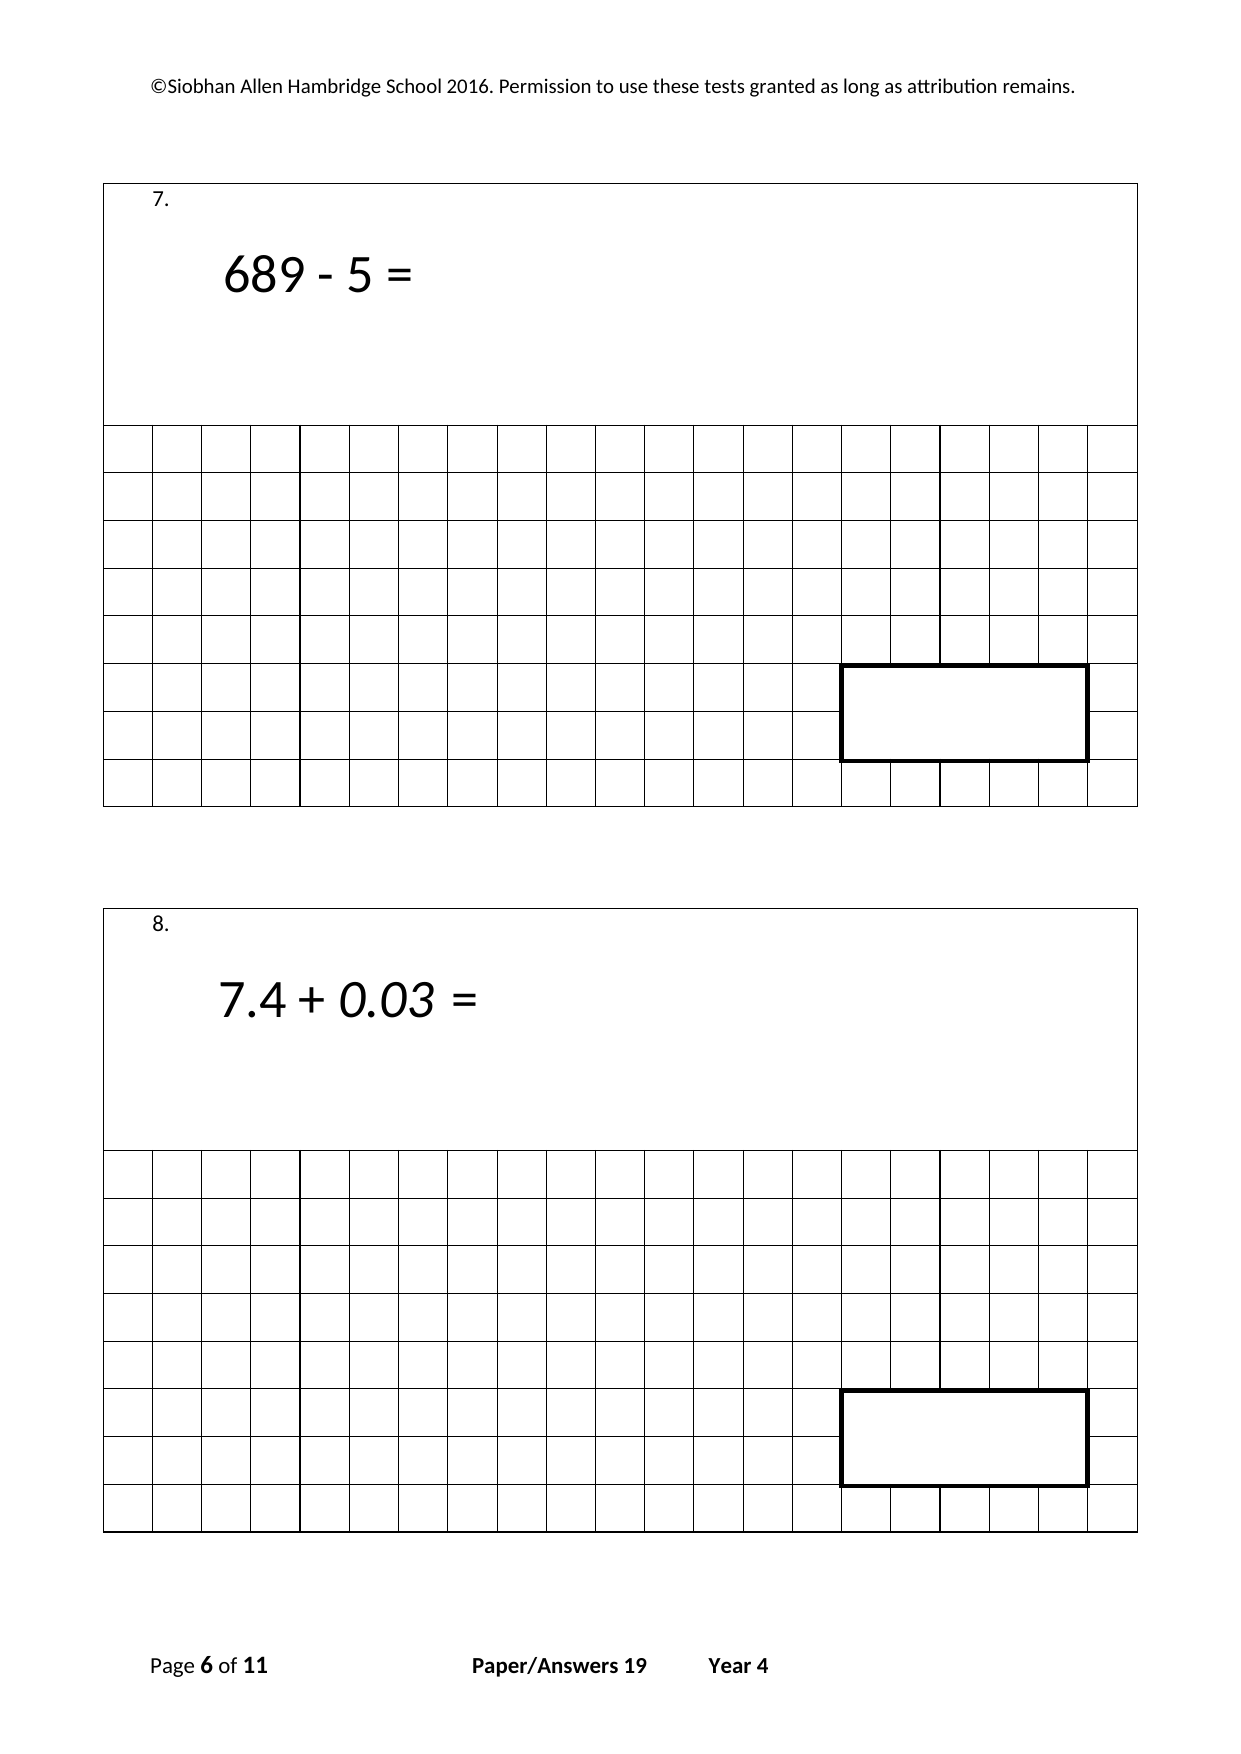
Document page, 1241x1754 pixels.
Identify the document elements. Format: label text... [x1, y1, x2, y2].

table_cell [596, 1485, 644, 1531]
table_cell [596, 712, 644, 758]
table_cell [104, 712, 152, 758]
table_cell [104, 1294, 152, 1341]
table_cell [694, 1294, 743, 1341]
table_cell [596, 521, 644, 568]
table_cell [202, 1151, 250, 1197]
table_cell [104, 1485, 152, 1531]
table_cell [1039, 1488, 1087, 1531]
table_cell [104, 760, 152, 806]
table_cell [990, 1488, 1038, 1531]
table_cell [941, 616, 989, 663]
table_cell [547, 1199, 595, 1245]
table_cell [153, 1342, 201, 1388]
table_cell [104, 1151, 152, 1197]
table_cell [1090, 664, 1137, 711]
table_cell [498, 1342, 546, 1388]
table_cell [547, 521, 595, 568]
table_cell [990, 426, 1038, 472]
table_cell [202, 616, 250, 663]
table_cell [448, 1342, 497, 1388]
table_cell [399, 1485, 447, 1531]
table_cell [891, 1246, 939, 1293]
table_cell [153, 1485, 201, 1531]
table_cell [399, 1151, 447, 1197]
table_cell [448, 1294, 497, 1341]
table_cell [645, 1437, 693, 1484]
table_cell [104, 1437, 152, 1484]
table_cell [645, 760, 693, 806]
table_cell [498, 1151, 546, 1197]
table_cell [104, 1389, 152, 1436]
table_cell [251, 664, 299, 711]
table_cell [350, 1389, 398, 1436]
table_cell [844, 668, 1085, 758]
table_cell [793, 521, 841, 568]
table_cell [153, 1294, 201, 1341]
table_cell [498, 426, 546, 472]
table_cell [891, 426, 939, 472]
table_cell [645, 1199, 693, 1245]
table_cell [547, 616, 595, 663]
table_cell [448, 1485, 497, 1531]
table_cell [891, 1199, 939, 1245]
table_cell [498, 616, 546, 663]
table_cell [399, 1389, 447, 1436]
table_cell [547, 1294, 595, 1341]
table_cell [1039, 426, 1087, 472]
table_cell [990, 1342, 1038, 1388]
table_cell [350, 712, 398, 758]
table_cell [793, 1437, 839, 1484]
table_cell [990, 569, 1038, 615]
table_cell [153, 569, 201, 615]
table_cell [596, 569, 644, 615]
table_cell [793, 569, 841, 615]
table_cell [350, 1342, 398, 1388]
table_cell [596, 1389, 644, 1436]
table_cell [301, 426, 349, 472]
table_cell [1088, 1485, 1137, 1531]
table_cell [202, 664, 250, 711]
table_cell [891, 473, 939, 520]
table_cell [744, 426, 792, 472]
table_cell [104, 1342, 152, 1388]
table_cell [645, 664, 693, 711]
table_cell [891, 1342, 939, 1388]
table_cell [1090, 1389, 1137, 1436]
table_cell [1039, 1199, 1087, 1245]
table_cell [793, 1151, 841, 1197]
table_cell [645, 1246, 693, 1293]
table_cell [990, 1294, 1038, 1341]
table_cell [202, 1485, 250, 1531]
table_cell [645, 712, 693, 758]
table_cell [350, 1246, 398, 1293]
table_cell [941, 473, 989, 520]
table_cell [104, 521, 152, 568]
table_cell [301, 616, 349, 663]
table_cell [153, 1246, 201, 1293]
table_cell [891, 1294, 939, 1341]
table_cell [793, 712, 839, 758]
table_cell [596, 664, 644, 711]
table_cell [1088, 473, 1137, 520]
table_cell [793, 1485, 841, 1531]
table_cell [202, 569, 250, 615]
table_cell [744, 1342, 792, 1388]
table_cell [399, 1246, 447, 1293]
table_cell [793, 426, 841, 472]
table_cell [694, 569, 743, 615]
table_cell [744, 1389, 792, 1436]
table_cell [547, 426, 595, 472]
table_cell [891, 763, 939, 806]
table_cell [448, 521, 497, 568]
table_cell [104, 569, 152, 615]
table_cell [202, 712, 250, 758]
table_cell [399, 760, 447, 806]
table_cell [202, 1437, 250, 1484]
table_cell [694, 1485, 743, 1531]
table_cell [301, 760, 349, 806]
table_cell [1090, 1437, 1137, 1484]
table_cell [744, 1294, 792, 1341]
table_cell [153, 664, 201, 711]
table_cell [842, 1488, 890, 1531]
table_cell [498, 664, 546, 711]
table_cell [645, 426, 693, 472]
table_cell [744, 1246, 792, 1293]
table_cell [941, 1294, 989, 1341]
table_header 7. 689 - 5 = [104, 184, 1137, 424]
table_cell [399, 1342, 447, 1388]
table_cell [399, 569, 447, 615]
table_cell [793, 1246, 841, 1293]
table_cell [1088, 760, 1137, 806]
table_cell [547, 1246, 595, 1293]
table_cell [448, 473, 497, 520]
table_cell [153, 473, 201, 520]
table_cell [596, 426, 644, 472]
table_cell [104, 1199, 152, 1245]
table_cell [941, 521, 989, 568]
table_cell [645, 1485, 693, 1531]
table_cell [251, 616, 299, 663]
table_cell [842, 521, 890, 568]
table_cell [694, 1389, 743, 1436]
table_cell [350, 1294, 398, 1341]
table_cell [448, 616, 497, 663]
table_cell [399, 664, 447, 711]
table_cell [202, 473, 250, 520]
table_cell [694, 1437, 743, 1484]
table_cell [941, 426, 989, 472]
table_cell [645, 1342, 693, 1388]
table_cell [301, 569, 349, 615]
table_cell [744, 569, 792, 615]
table_cell [694, 1151, 743, 1197]
table_cell [547, 664, 595, 711]
table_cell [694, 426, 743, 472]
table_cell [547, 1151, 595, 1197]
table_cell [842, 763, 890, 806]
table_cell [153, 712, 201, 758]
table_cell [645, 569, 693, 615]
table_cell [1039, 1294, 1087, 1341]
table_cell [1039, 1342, 1087, 1388]
table_cell [990, 616, 1038, 663]
table_cell [744, 473, 792, 520]
table_cell [350, 664, 398, 711]
table_cell [350, 760, 398, 806]
table_cell [301, 1151, 349, 1197]
table_cell [793, 664, 839, 711]
table_cell [202, 1246, 250, 1293]
table_cell [153, 1199, 201, 1245]
table_cell [399, 616, 447, 663]
table_cell [842, 616, 890, 663]
table_cell [694, 521, 743, 568]
table_cell [645, 521, 693, 568]
table_cell [104, 664, 152, 711]
table_cell [104, 616, 152, 663]
table_cell [744, 664, 792, 711]
table_cell [301, 1199, 349, 1245]
table_cell [744, 521, 792, 568]
table_cell [596, 1294, 644, 1341]
table_cell [498, 1485, 546, 1531]
table_cell [350, 473, 398, 520]
table_cell [891, 616, 939, 663]
table_cell [301, 1437, 349, 1484]
table_cell [301, 1342, 349, 1388]
table_cell [498, 712, 546, 758]
table_cell [842, 1246, 890, 1293]
table_cell [744, 1199, 792, 1245]
table_cell [941, 1342, 989, 1388]
table_cell [350, 521, 398, 568]
table_cell [793, 1342, 841, 1388]
table_cell [251, 426, 299, 472]
table_cell [547, 712, 595, 758]
table_cell [793, 1389, 839, 1436]
table_cell [694, 712, 743, 758]
table_cell [941, 763, 989, 806]
table_cell [891, 521, 939, 568]
table_cell [1088, 1199, 1137, 1245]
table_cell [104, 473, 152, 520]
table_cell [448, 1199, 497, 1245]
table_cell [202, 1389, 250, 1436]
table_cell [1088, 616, 1137, 663]
table_cell [842, 426, 890, 472]
table_cell [990, 521, 1038, 568]
table_cell [202, 521, 250, 568]
table_cell [350, 569, 398, 615]
table_cell [153, 1389, 201, 1436]
table_cell [891, 1488, 939, 1531]
table_cell [744, 616, 792, 663]
table_cell [301, 1389, 349, 1436]
table_cell [1039, 473, 1087, 520]
table_cell [891, 1151, 939, 1197]
table_cell [1088, 426, 1137, 472]
table_cell [498, 1294, 546, 1341]
table_cell [694, 664, 743, 711]
table_cell [448, 712, 497, 758]
table_cell [645, 1151, 693, 1197]
table_cell [596, 1199, 644, 1245]
table_cell [596, 760, 644, 806]
table_cell [301, 1485, 349, 1531]
table_cell [596, 616, 644, 663]
table_cell [301, 664, 349, 711]
table_cell [498, 1437, 546, 1484]
table_cell [990, 473, 1038, 520]
table_cell [694, 760, 743, 806]
table_cell [301, 521, 349, 568]
table_cell [844, 1393, 1085, 1484]
table_cell [251, 1151, 299, 1197]
table_cell [547, 1389, 595, 1436]
table_cell [645, 616, 693, 663]
table_cell [202, 760, 250, 806]
table_cell [202, 1342, 250, 1388]
table_cell [941, 1488, 989, 1531]
table_cell [1039, 521, 1087, 568]
table_cell [744, 1151, 792, 1197]
table_cell [1039, 569, 1087, 615]
table_cell [251, 521, 299, 568]
table_cell [104, 1246, 152, 1293]
table_cell [694, 473, 743, 520]
table_cell [1088, 1246, 1137, 1293]
table_cell [498, 569, 546, 615]
table_cell [793, 1199, 841, 1245]
table_cell [793, 1294, 841, 1341]
table_cell [153, 426, 201, 472]
table_cell [251, 569, 299, 615]
table_cell [842, 1294, 890, 1341]
table_cell [153, 1437, 201, 1484]
table_cell [793, 473, 841, 520]
table_cell [744, 712, 792, 758]
table_cell [891, 569, 939, 615]
table_cell [251, 712, 299, 758]
table_cell [645, 473, 693, 520]
table_cell [202, 426, 250, 472]
table_cell [744, 1485, 792, 1531]
table_cell [350, 1437, 398, 1484]
table_cell [399, 473, 447, 520]
table_cell [153, 521, 201, 568]
table_cell [350, 1151, 398, 1197]
table_cell [498, 1246, 546, 1293]
table_cell [153, 616, 201, 663]
table_cell [941, 1246, 989, 1293]
table_cell [596, 1151, 644, 1197]
table_cell [498, 521, 546, 568]
table_cell [301, 1294, 349, 1341]
table_cell [498, 760, 546, 806]
table_cell [547, 473, 595, 520]
table_cell [547, 1342, 595, 1388]
table_cell [547, 569, 595, 615]
table_cell [941, 1151, 989, 1197]
table_cell [498, 1199, 546, 1245]
table_cell [350, 1485, 398, 1531]
table_cell [251, 1199, 299, 1245]
table_cell [694, 1246, 743, 1293]
table_cell [596, 473, 644, 520]
table_cell [350, 426, 398, 472]
table_cell [153, 760, 201, 806]
table_cell [990, 1199, 1038, 1245]
table_cell [1039, 1151, 1087, 1197]
table_cell [990, 763, 1038, 806]
table_cell [842, 1342, 890, 1388]
table_cell [990, 1246, 1038, 1293]
table_cell [498, 473, 546, 520]
table_cell [448, 426, 497, 472]
table_cell [399, 1437, 447, 1484]
table_cell [251, 473, 299, 520]
table_cell [251, 1246, 299, 1293]
table_cell [350, 616, 398, 663]
table_header 8. 7.4 + 0.03 = [104, 909, 1137, 1150]
table_cell [399, 712, 447, 758]
table_cell [448, 1389, 497, 1436]
table_cell [350, 1199, 398, 1245]
table_cell [301, 473, 349, 520]
table_cell [694, 616, 743, 663]
table_cell [448, 569, 497, 615]
table_cell [301, 712, 349, 758]
table_cell [202, 1199, 250, 1245]
table_cell [399, 521, 447, 568]
table_cell [793, 760, 841, 806]
table_cell [399, 1294, 447, 1341]
table_cell [251, 760, 299, 806]
table_cell [744, 760, 792, 806]
table_cell [645, 1294, 693, 1341]
table_cell [1039, 1246, 1087, 1293]
table_cell [301, 1246, 349, 1293]
table_cell [251, 1437, 299, 1484]
table_cell [842, 473, 890, 520]
table_cell [645, 1389, 693, 1436]
table_cell [448, 664, 497, 711]
table_cell [596, 1246, 644, 1293]
table_cell [547, 760, 595, 806]
table_cell [1088, 1342, 1137, 1388]
table_cell [1088, 1294, 1137, 1341]
table_cell [1090, 712, 1137, 758]
table_cell [842, 569, 890, 615]
table_cell [202, 1294, 250, 1341]
table_cell [842, 1151, 890, 1197]
table_cell [251, 1342, 299, 1388]
table_cell [744, 1437, 792, 1484]
table_cell [448, 760, 497, 806]
table_cell [990, 1151, 1038, 1197]
table_cell [399, 1199, 447, 1245]
table_cell [448, 1151, 497, 1197]
table_cell [596, 1437, 644, 1484]
table_cell [448, 1246, 497, 1293]
table_cell [596, 1342, 644, 1388]
table_cell [941, 1199, 989, 1245]
table_cell [694, 1342, 743, 1388]
table_cell [842, 1199, 890, 1245]
table_cell [251, 1485, 299, 1531]
table_cell [1088, 521, 1137, 568]
table_cell [1039, 763, 1087, 806]
table_cell [251, 1389, 299, 1436]
table_cell [547, 1485, 595, 1531]
table_cell [104, 426, 152, 472]
table_cell [694, 1199, 743, 1245]
table_cell [251, 1294, 299, 1341]
table_cell [547, 1437, 595, 1484]
table_cell [793, 616, 841, 663]
table_cell [399, 426, 447, 472]
table_cell [1039, 616, 1087, 663]
table_cell [1088, 569, 1137, 615]
table_cell [941, 569, 989, 615]
table_cell [153, 1151, 201, 1197]
table_cell [1088, 1151, 1137, 1197]
table_cell [498, 1389, 546, 1436]
table_cell [448, 1437, 497, 1484]
